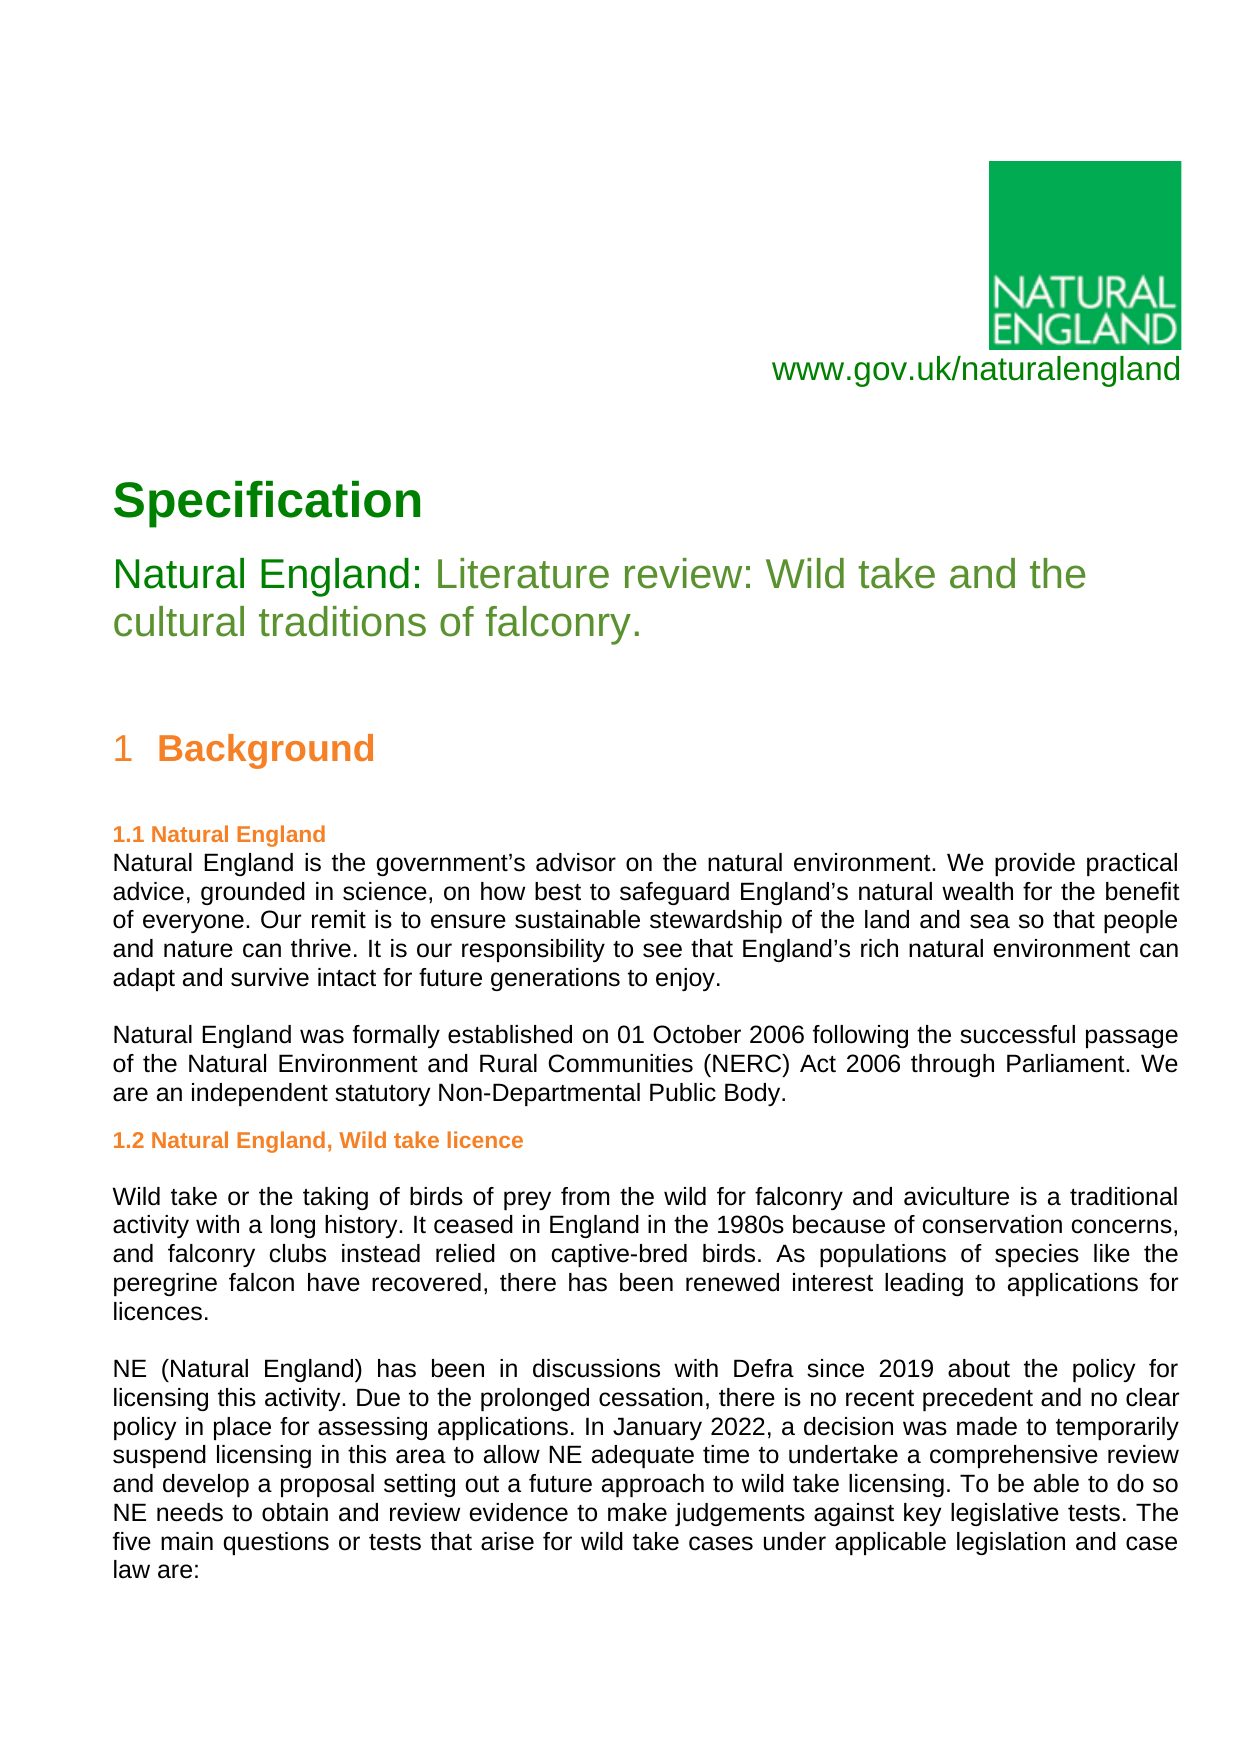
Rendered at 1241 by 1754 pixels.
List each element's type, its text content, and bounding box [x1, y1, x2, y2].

subtitle Background [112, 726, 1181, 769]
picture [989, 161, 1182, 350]
text Natural England: Literature review: Wild take and the cultural traditions of falconry. [112, 549, 1181, 645]
text www.gov.uk/naturalengland [112, 349, 1181, 388]
subtitle 1.2 Natural England, Wild take licence [112, 1127, 1181, 1154]
subtitle 1.1 Natural England [112, 821, 1181, 848]
text NE (Natural England) has been in discussions with Defra since 2019 about the policy for licensing this activity. Due to the prolonged cessation, there is no recent precedent and no clear policy in place for assessing applications. In January 2022, a decision was made to temporarily suspend licensing in this area to allow NE adequate time to undertake a comprehensive review and develop a proposal setting out a future approach to wild take licensing. To be able to do so NE needs to obtain and review evidence to make judgements against key legislative tests. The five main questions or tests that arise for wild take cases under applicable legislation and case law are: [112, 1354, 1181, 1584]
text Wild take or the taking of birds of prey from the wild for falconry and aviculture is a traditional activity with a long history. It ceased in England in the 1980s because of conservation concerns, and falconry clubs instead relied on captive-bred birds. As populations of species like the peregrine falcon have recovered, there has been renewed interest leading to applications for licences. [112, 1182, 1181, 1326]
title Specification [112, 471, 1181, 528]
text Natural England is the government’s advisor on the natural environment. We provide practical advice, grounded in science, on how best to safeguard England’s natural wealth for the benefit of everyone. Our remit is to ensure sustainable stewardship of the land and sea so that people and nature can thrive. It is our responsibility to see that England’s rich natural environment can adapt and survive intact for future generations to enjoy. [112, 848, 1181, 992]
text Natural England was formally established on 01 October 2006 following the successful passage of the Natural Environment and Rural Communities (NERC) Act 2006 through Parliament. We are an independent statutory Non-Departmental Public Body. [112, 1020, 1181, 1107]
